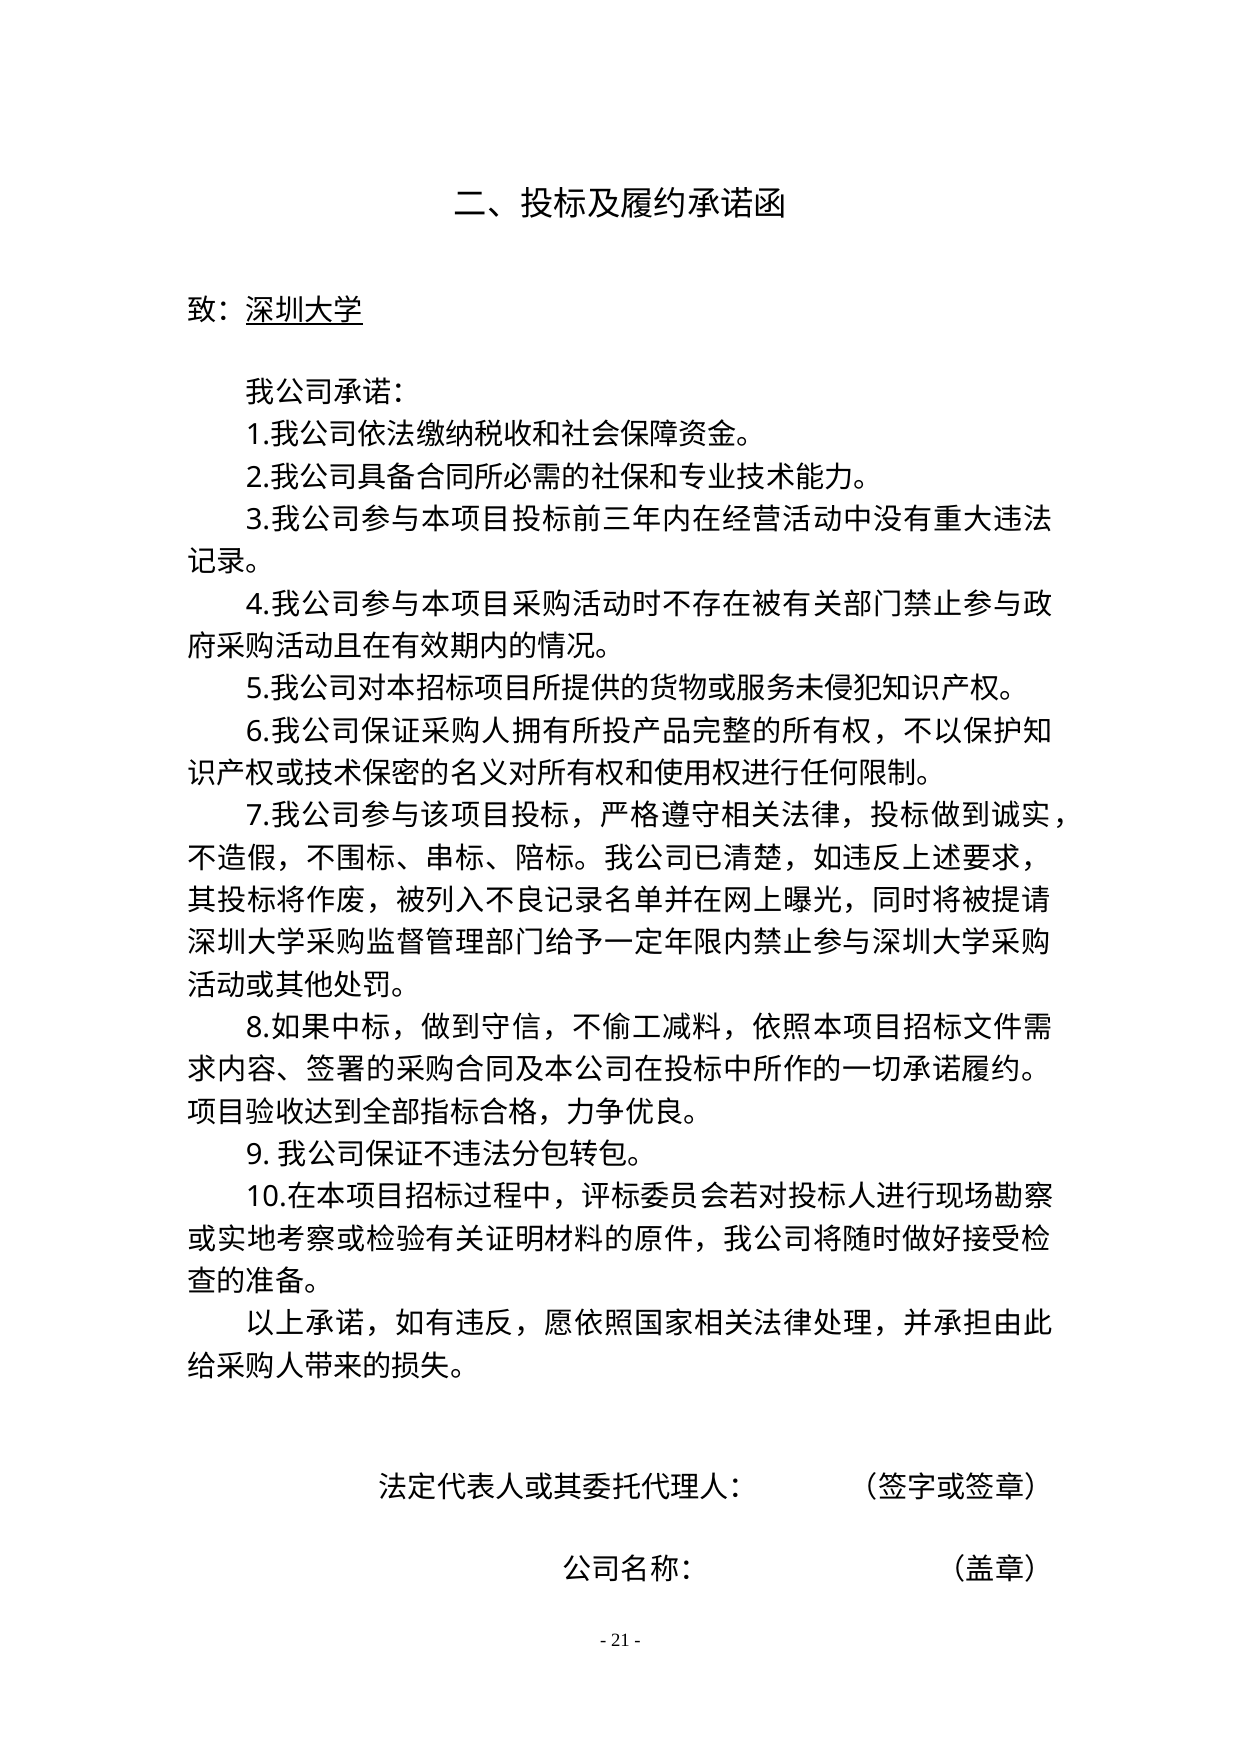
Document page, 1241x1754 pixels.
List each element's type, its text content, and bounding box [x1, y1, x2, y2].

text 9. 我公司保证不违法分包转包。 [187, 1131, 1053, 1173]
text 10.在本项目招标过程中，评标委员会若对投标人进行现场勘察或实地考察或检验有关证明材料的原件，我公司将随时做好接受检查的准备。 [187, 1173, 1053, 1300]
text 以上承诺，如有违反，愿依照国家相关法律处理，并承担由此给采购人带来的损失。 [187, 1300, 1053, 1384]
text 3.我公司参与本项目投标前三年内在经营活动中没有重大违法记录。 [187, 496, 1053, 580]
text 8.如果中标，做到守信，不偷工减料，依照本项目招标文件需求内容、签署的采购合同及本公司在投标中所作的一切承诺履约。项目验收达到全部指标合格，力争优良。 [187, 1003, 1053, 1131]
text 法定代表人或其委托代理人： （签字或签章） [187, 1464, 1053, 1506]
text 7.我公司参与该项目投标，严格遵守相关法律，投标做到诚实，不造假，不围标、串标、陪标。我公司已清楚，如违反上述要求，其投标将作废，被列入不良记录名单并在网上曝光，同时将被提请深圳大学采购监督管理部门给予一定年限内禁止参与深圳大学采购活动或其他处罚。 [187, 792, 1053, 1003]
text 6.我公司保证采购人拥有所投产品完整的所有权，不以保护知识产权或技术保密的名义对所有权和使用权进行任何限制。 [187, 707, 1053, 792]
text 致：深圳大学 [187, 286, 1053, 329]
text 2.我公司具备合同所必需的社保和专业技术能力。 [187, 453, 1053, 496]
text 4.我公司参与本项目采购活动时不存在被有关部门禁止参与政府采购活动且在有效期内的情况。 [187, 580, 1053, 665]
text 公司名称： （盖章） [187, 1546, 1053, 1588]
text 我公司承诺： [187, 368, 1138, 411]
text 1.我公司依法缴纳税收和社会保障资金。 [187, 411, 1053, 453]
text 5.我公司对本招标项目所提供的货物或服务未侵犯知识产权。 [187, 665, 1053, 707]
subtitle 二、投标及履约承诺函 [187, 177, 1053, 225]
